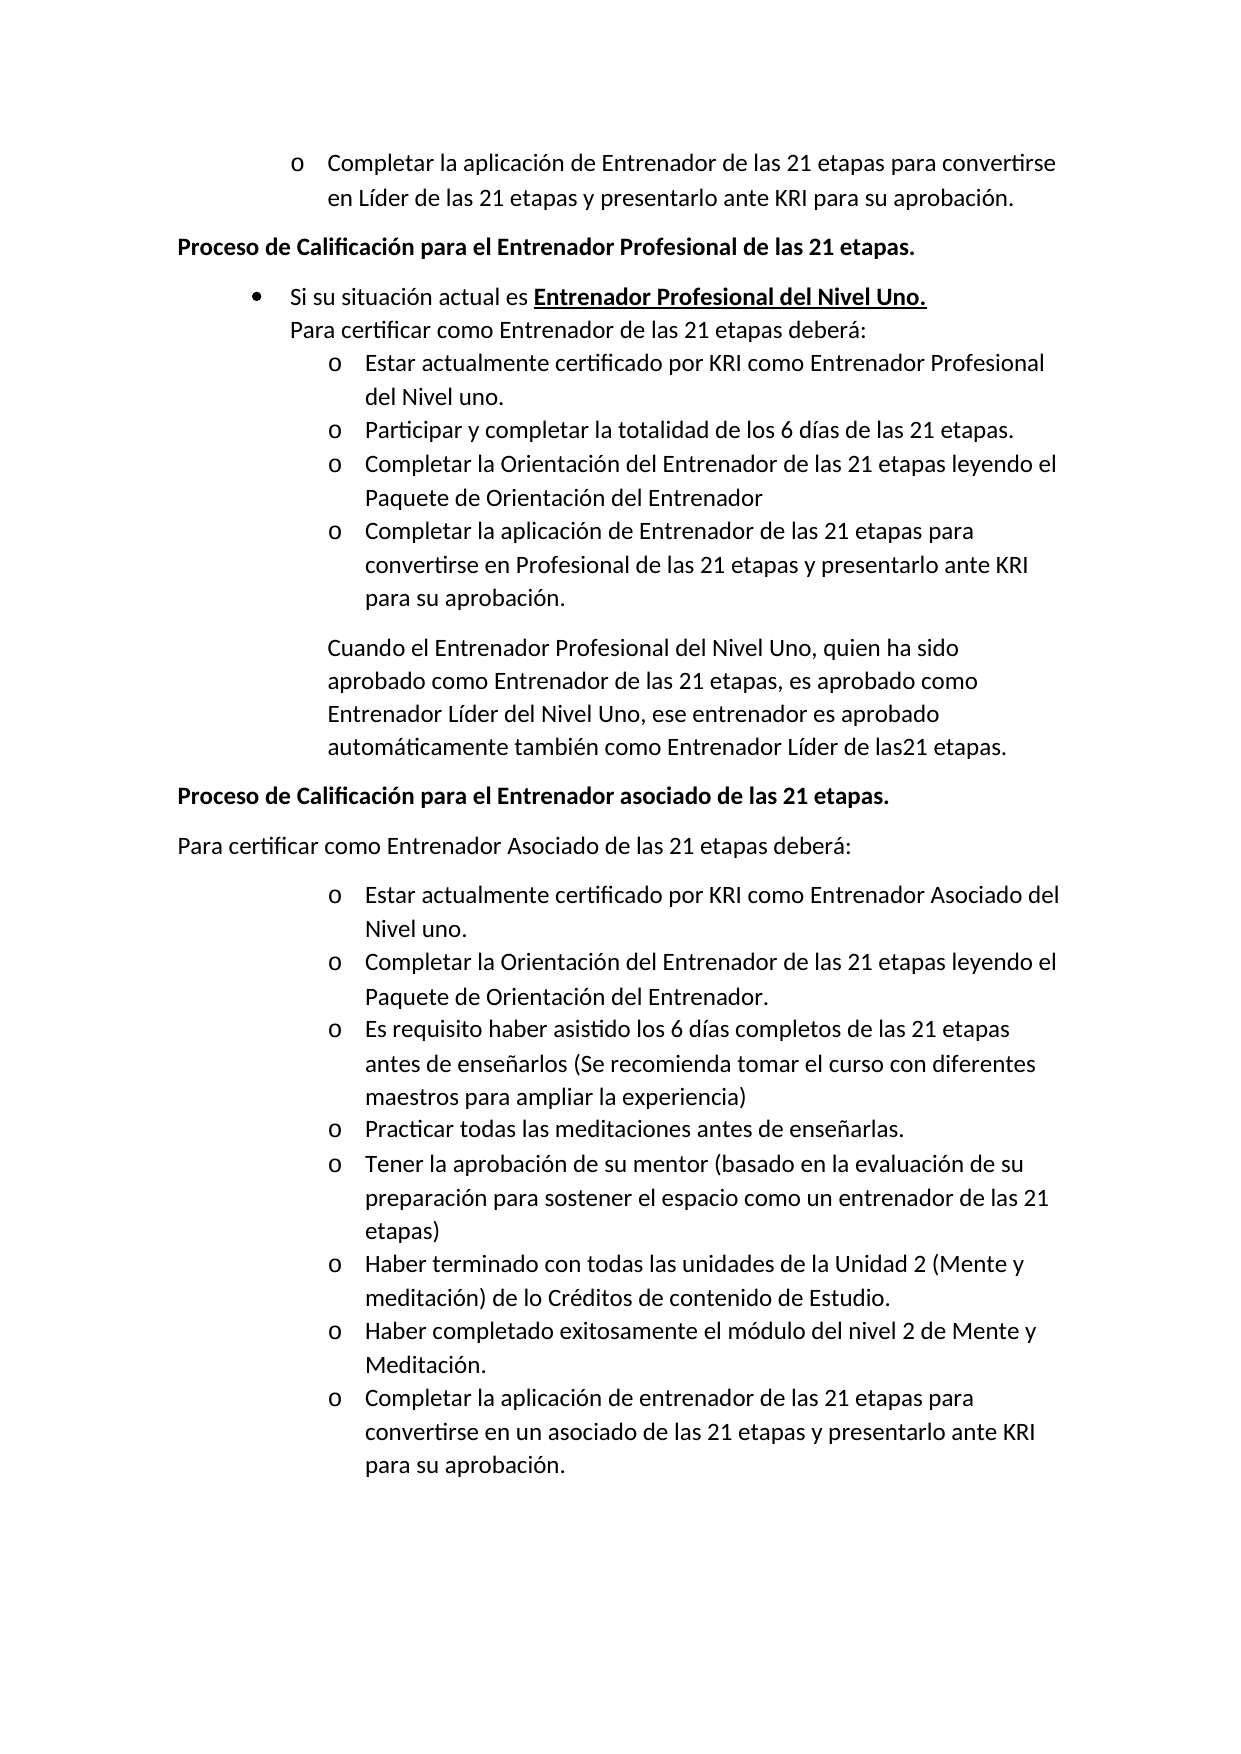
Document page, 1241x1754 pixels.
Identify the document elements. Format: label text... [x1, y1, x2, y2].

text Cuando el Entrenador Profesional del Nivel Uno, quien ha sido aprobado como Entrenador de las 21 etapas, es aprobado como Entrenador Líder del Nivel Uno, ese entrenador es aprobado automáticamente también como Entrenador Líder de las21 etapas. [327, 632, 1063, 761]
text Para certificar como Entrenador Asociado de las 21 etapas deberá: [177, 830, 1063, 860]
list Completar la aplicación de Entrenador de las 21 etapas para convertirse en Profesional de las 21 etapas y presentarlo ante KRI para su aprobación. [327, 515, 1063, 613]
list Completar la aplicación de entrenador de las 21 etapas para convertirse en un asociado de las 21 etapas y presentarlo ante KRI para su aprobación. [327, 1382, 1063, 1479]
list Completar la Orientación del Entrenador de las 21 etapas leyendo el Paquete de Orientación del Entrenador [327, 448, 1063, 513]
list Estar actualmente certificado por KRI como Entrenador Asociado del Nivel uno. [327, 879, 1063, 944]
list Completar la aplicación de Entrenador de las 21 etapas para convertirse en Líder de las 21 etapas y presentarlo ante KRI para su aprobación. [290, 148, 1063, 212]
text Proceso de Calificación para el Entrenador Profesional de las 21 etapas. [177, 231, 1063, 262]
list Completar la Orientación del Entrenador de las 21 etapas leyendo el Paquete de Orientación del Entrenador. [327, 946, 1063, 1011]
list Estar actualmente certificado por KRI como Entrenador Profesional del Nivel uno. [327, 347, 1063, 411]
list Tener la aprobación de su mentor (basado en la evaluación de su preparación para sostener el espacio como un entrenador de las 21 etapas) [327, 1148, 1063, 1245]
list Haber terminado con todas las unidades de la Unidad 2 (Mente y meditación) de lo Créditos de contenido de Estudio. [327, 1248, 1063, 1312]
list Participar y completar la totalidad de los 6 días de las 21 etapas. [327, 414, 1063, 446]
list Si su situación actual es Entrenador Profesional del Nivel Uno. [252, 281, 1063, 311]
list Practicar todas las meditaciones antes de enseñarlas. [327, 1113, 1063, 1145]
list Es requisito haber asistido los 6 días completos de las 21 etapas antes de enseñarlos (Se recomienda tomar el curso con diferentes maestros para ampliar la experiencia) [327, 1013, 1063, 1111]
list Para certificar como Entrenador de las 21 etapas deberá: [290, 314, 1063, 344]
text Proceso de Calificación para el Entrenador asociado de las 21 etapas. [177, 780, 1063, 811]
list Haber completado exitosamente el módulo del nivel 2 de Mente y Meditación. [327, 1315, 1063, 1379]
